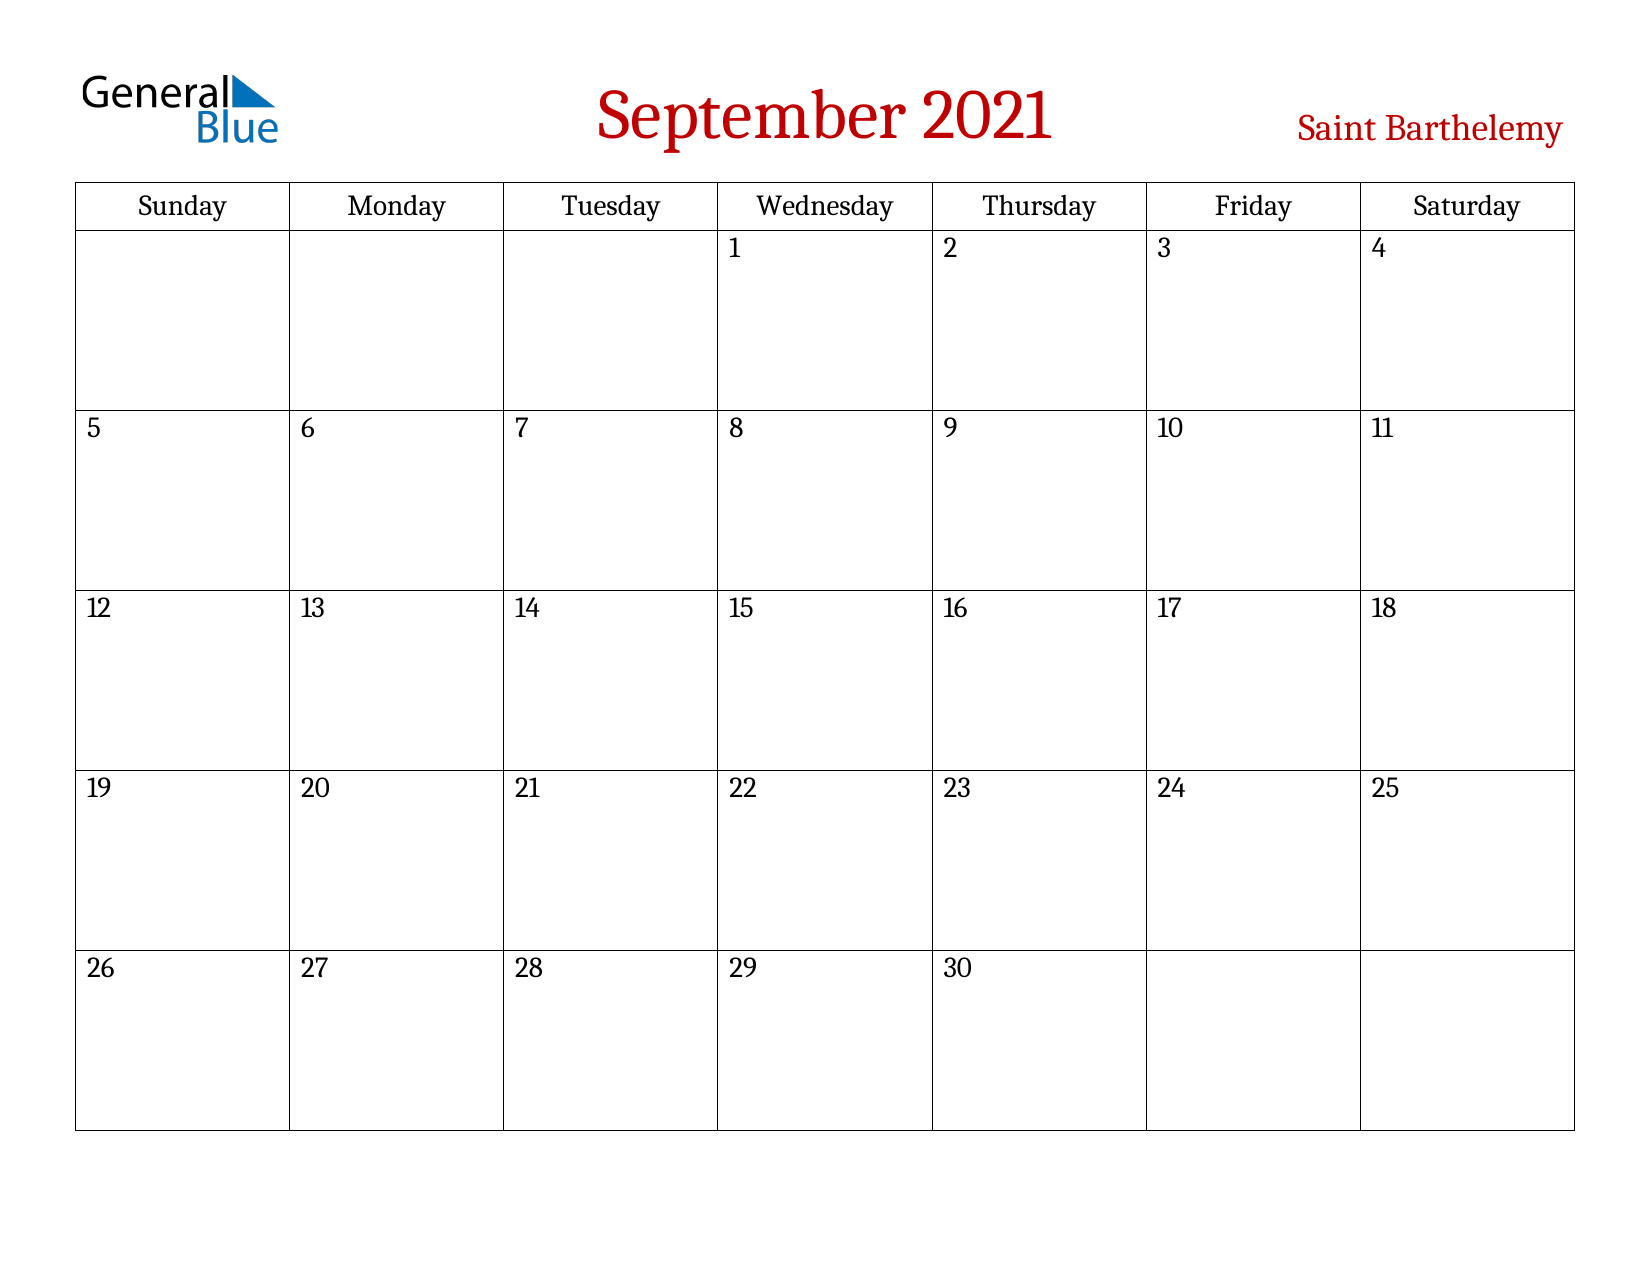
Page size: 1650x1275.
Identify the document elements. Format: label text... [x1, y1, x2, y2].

table_cell [1147, 265, 1360, 410]
table_cell 30 [933, 951, 1146, 985]
table_cell [290, 265, 503, 410]
table_cell 15 [718, 591, 932, 625]
table_cell [1147, 445, 1360, 590]
table_cell [76, 805, 289, 950]
table_cell 7 [504, 411, 717, 444]
table_cell 10 [1147, 411, 1360, 444]
table_cell 20 [290, 771, 503, 805]
table_cell 19 [76, 771, 289, 805]
table_cell [290, 805, 503, 950]
table_cell [718, 445, 932, 590]
table_cell [718, 265, 932, 410]
table_cell [290, 985, 503, 1130]
table_cell [504, 445, 717, 590]
table_cell [718, 625, 932, 770]
table_cell [1361, 445, 1574, 590]
table_cell [933, 445, 1146, 590]
table_cell [1147, 625, 1360, 770]
table_cell [290, 231, 503, 264]
table_cell 23 [933, 771, 1146, 805]
table_cell 6 [290, 411, 503, 444]
table_cell 8 [718, 411, 932, 444]
table_cell [504, 265, 717, 410]
table_cell [933, 805, 1146, 950]
table_cell [718, 805, 932, 950]
table_cell 9 [933, 411, 1146, 444]
table_cell [290, 445, 503, 590]
table_cell 4 [1361, 231, 1574, 264]
table_cell 25 [1361, 771, 1574, 805]
table_header Saint Barthelemy [1146, 75, 1574, 182]
table_cell [718, 985, 932, 1130]
table_cell 28 [504, 951, 717, 985]
table_cell 16 [933, 591, 1146, 625]
table_cell [1361, 805, 1574, 950]
table_cell [1361, 265, 1574, 410]
table_cell [1147, 805, 1360, 950]
table_header September 2021 [504, 75, 1146, 182]
table_cell [76, 625, 289, 770]
table_cell 24 [1147, 771, 1360, 805]
table_cell 21 [504, 771, 717, 805]
table_cell 14 [504, 591, 717, 625]
table_cell Tuesday [504, 183, 717, 230]
table_cell 13 [290, 591, 503, 625]
picture [82, 75, 278, 143]
table_cell 2 [933, 231, 1146, 264]
table_cell 22 [718, 771, 932, 805]
table_cell [933, 625, 1146, 770]
table_cell 17 [1147, 591, 1360, 625]
table_cell [504, 231, 717, 264]
table_header [76, 75, 503, 182]
table_cell 12 [76, 591, 289, 625]
table_cell 26 [76, 951, 289, 985]
table_cell [1361, 625, 1574, 770]
table_cell Wednesday [718, 183, 932, 230]
table_cell [76, 265, 289, 410]
table_cell Friday [1147, 183, 1360, 230]
table_cell [504, 805, 717, 950]
table_cell 5 [76, 411, 289, 444]
table_cell [1361, 985, 1574, 1130]
table_cell Sunday [76, 183, 289, 230]
table_cell 29 [718, 951, 932, 985]
table_cell [1147, 985, 1360, 1130]
table_cell [933, 265, 1146, 410]
table_cell [504, 985, 717, 1130]
table_cell 27 [290, 951, 503, 985]
table_cell [290, 625, 503, 770]
table_cell [76, 445, 289, 590]
table_cell [1147, 951, 1360, 985]
table_cell 18 [1361, 591, 1574, 625]
table_cell 1 [718, 231, 932, 264]
table_cell [933, 985, 1146, 1130]
table_cell [76, 231, 289, 264]
table_cell [76, 985, 289, 1130]
table_cell 11 [1361, 411, 1574, 444]
table_cell 3 [1147, 231, 1360, 264]
table_cell Saturday [1361, 183, 1574, 230]
table_cell [1361, 951, 1574, 985]
table_cell Monday [290, 183, 503, 230]
table_cell [504, 625, 717, 770]
table_cell Thursday [933, 183, 1146, 230]
